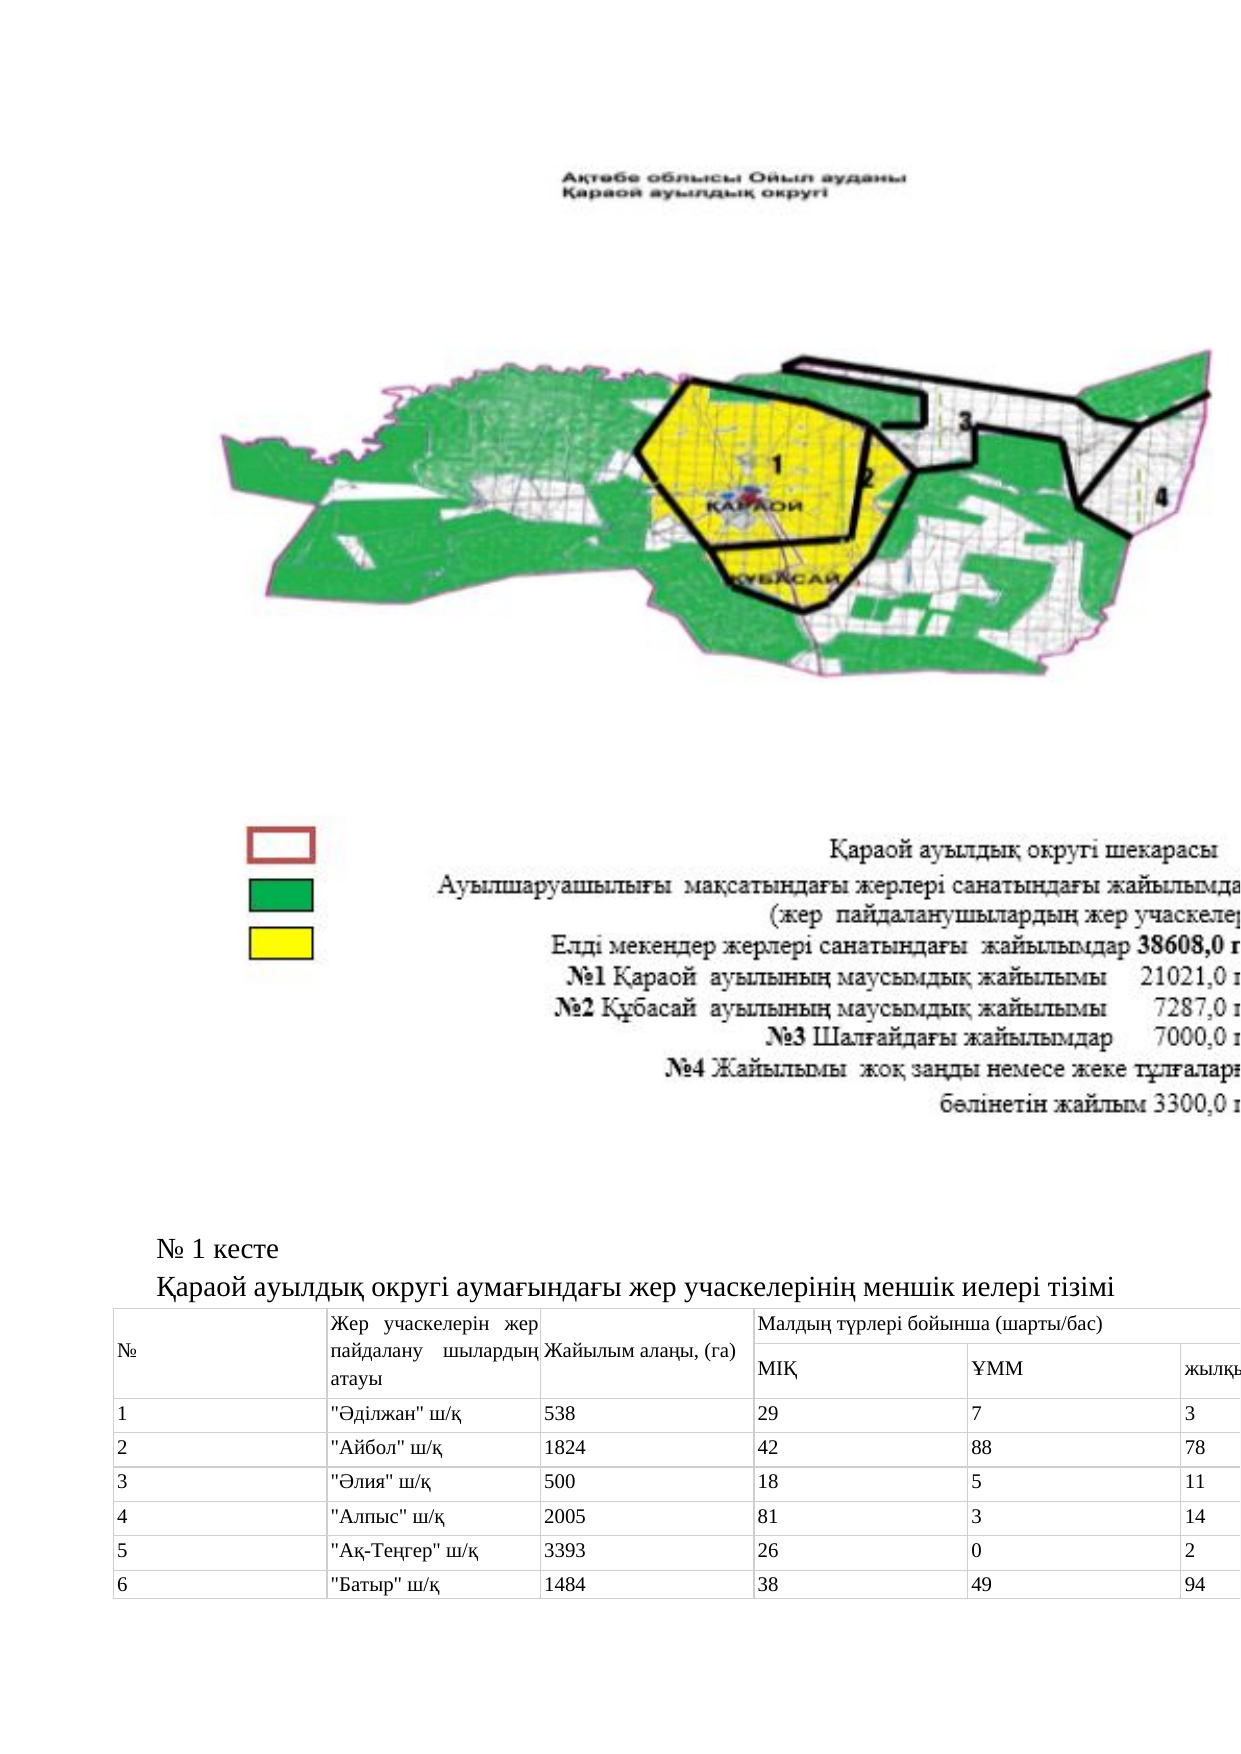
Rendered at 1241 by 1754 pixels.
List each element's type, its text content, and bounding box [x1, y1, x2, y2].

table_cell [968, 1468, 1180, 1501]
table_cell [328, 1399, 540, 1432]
text № 1 кесте [112, 1231, 1128, 1264]
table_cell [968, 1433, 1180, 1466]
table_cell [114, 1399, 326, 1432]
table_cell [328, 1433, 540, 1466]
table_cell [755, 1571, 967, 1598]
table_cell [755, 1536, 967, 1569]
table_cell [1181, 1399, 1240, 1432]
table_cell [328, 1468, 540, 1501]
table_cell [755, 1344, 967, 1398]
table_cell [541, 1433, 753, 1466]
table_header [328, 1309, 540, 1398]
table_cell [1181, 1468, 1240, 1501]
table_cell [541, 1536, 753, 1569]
text Қараой ауылдық округі аумағындағы жер учаскелерінің меншік иелері тізімі [112, 1269, 1128, 1303]
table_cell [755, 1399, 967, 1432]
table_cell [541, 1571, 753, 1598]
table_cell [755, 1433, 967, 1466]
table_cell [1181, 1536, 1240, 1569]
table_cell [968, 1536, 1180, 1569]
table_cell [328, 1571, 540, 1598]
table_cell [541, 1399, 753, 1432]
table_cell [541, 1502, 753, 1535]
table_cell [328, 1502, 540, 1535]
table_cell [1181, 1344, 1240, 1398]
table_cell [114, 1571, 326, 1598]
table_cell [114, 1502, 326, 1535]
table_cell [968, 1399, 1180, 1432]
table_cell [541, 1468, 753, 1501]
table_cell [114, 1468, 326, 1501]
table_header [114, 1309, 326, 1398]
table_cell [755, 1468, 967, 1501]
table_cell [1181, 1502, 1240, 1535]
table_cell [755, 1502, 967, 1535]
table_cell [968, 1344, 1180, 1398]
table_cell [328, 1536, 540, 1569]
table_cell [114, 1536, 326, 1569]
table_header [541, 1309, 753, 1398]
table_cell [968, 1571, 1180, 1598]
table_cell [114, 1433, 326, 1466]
picture [112, 150, 1241, 1167]
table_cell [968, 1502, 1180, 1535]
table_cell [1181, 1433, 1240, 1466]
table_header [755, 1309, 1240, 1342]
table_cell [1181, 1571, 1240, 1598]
